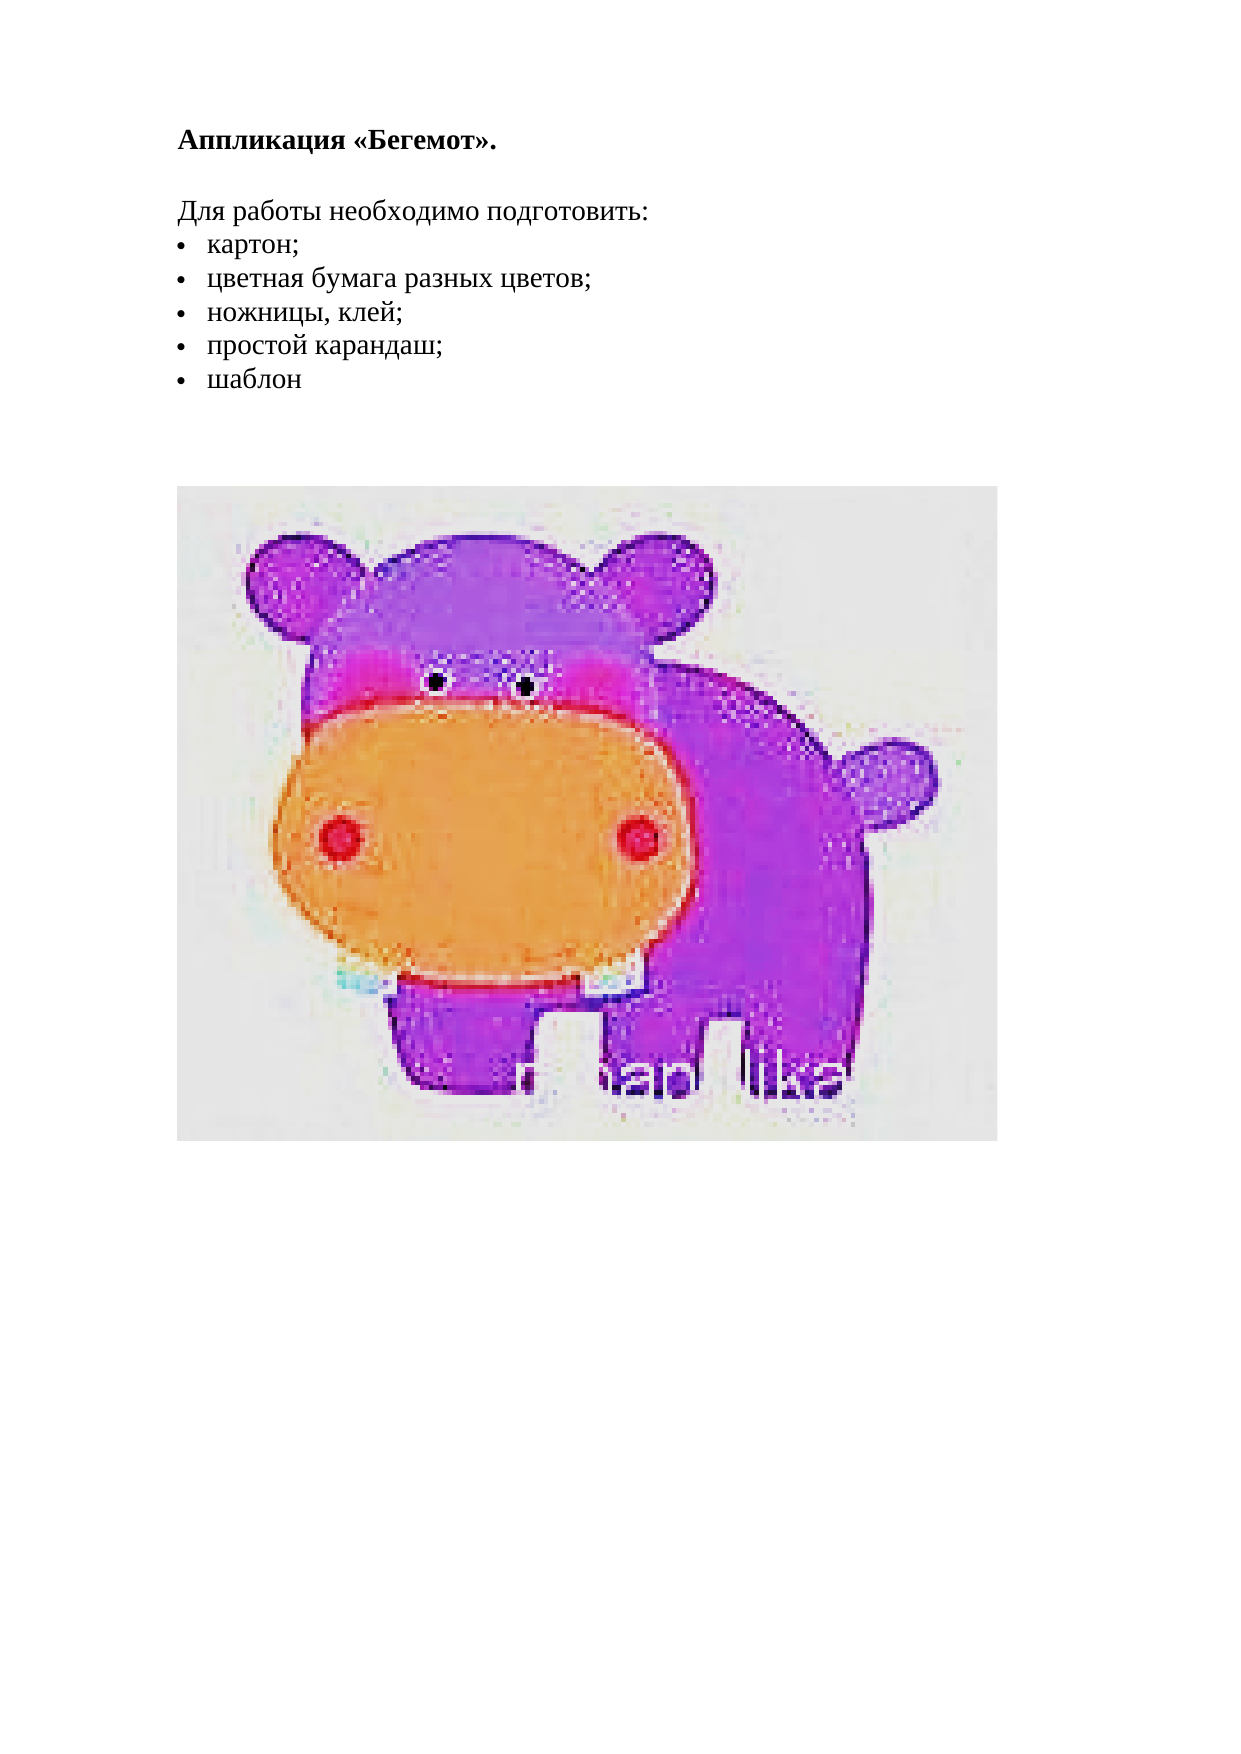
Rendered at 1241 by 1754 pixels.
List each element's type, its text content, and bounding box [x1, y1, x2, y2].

picture [177, 486, 998, 1141]
list простой карандаш; [177, 327, 1152, 361]
list шаблон [177, 361, 1152, 394]
list ножницы, клей; [177, 294, 1152, 327]
text Аппликация «Бегемот». [177, 118, 1152, 156]
list картон; [177, 227, 1152, 260]
text Для работы необходимо подготовить: [177, 193, 1152, 227]
list цветная бумага разных цветов; [177, 260, 1152, 294]
